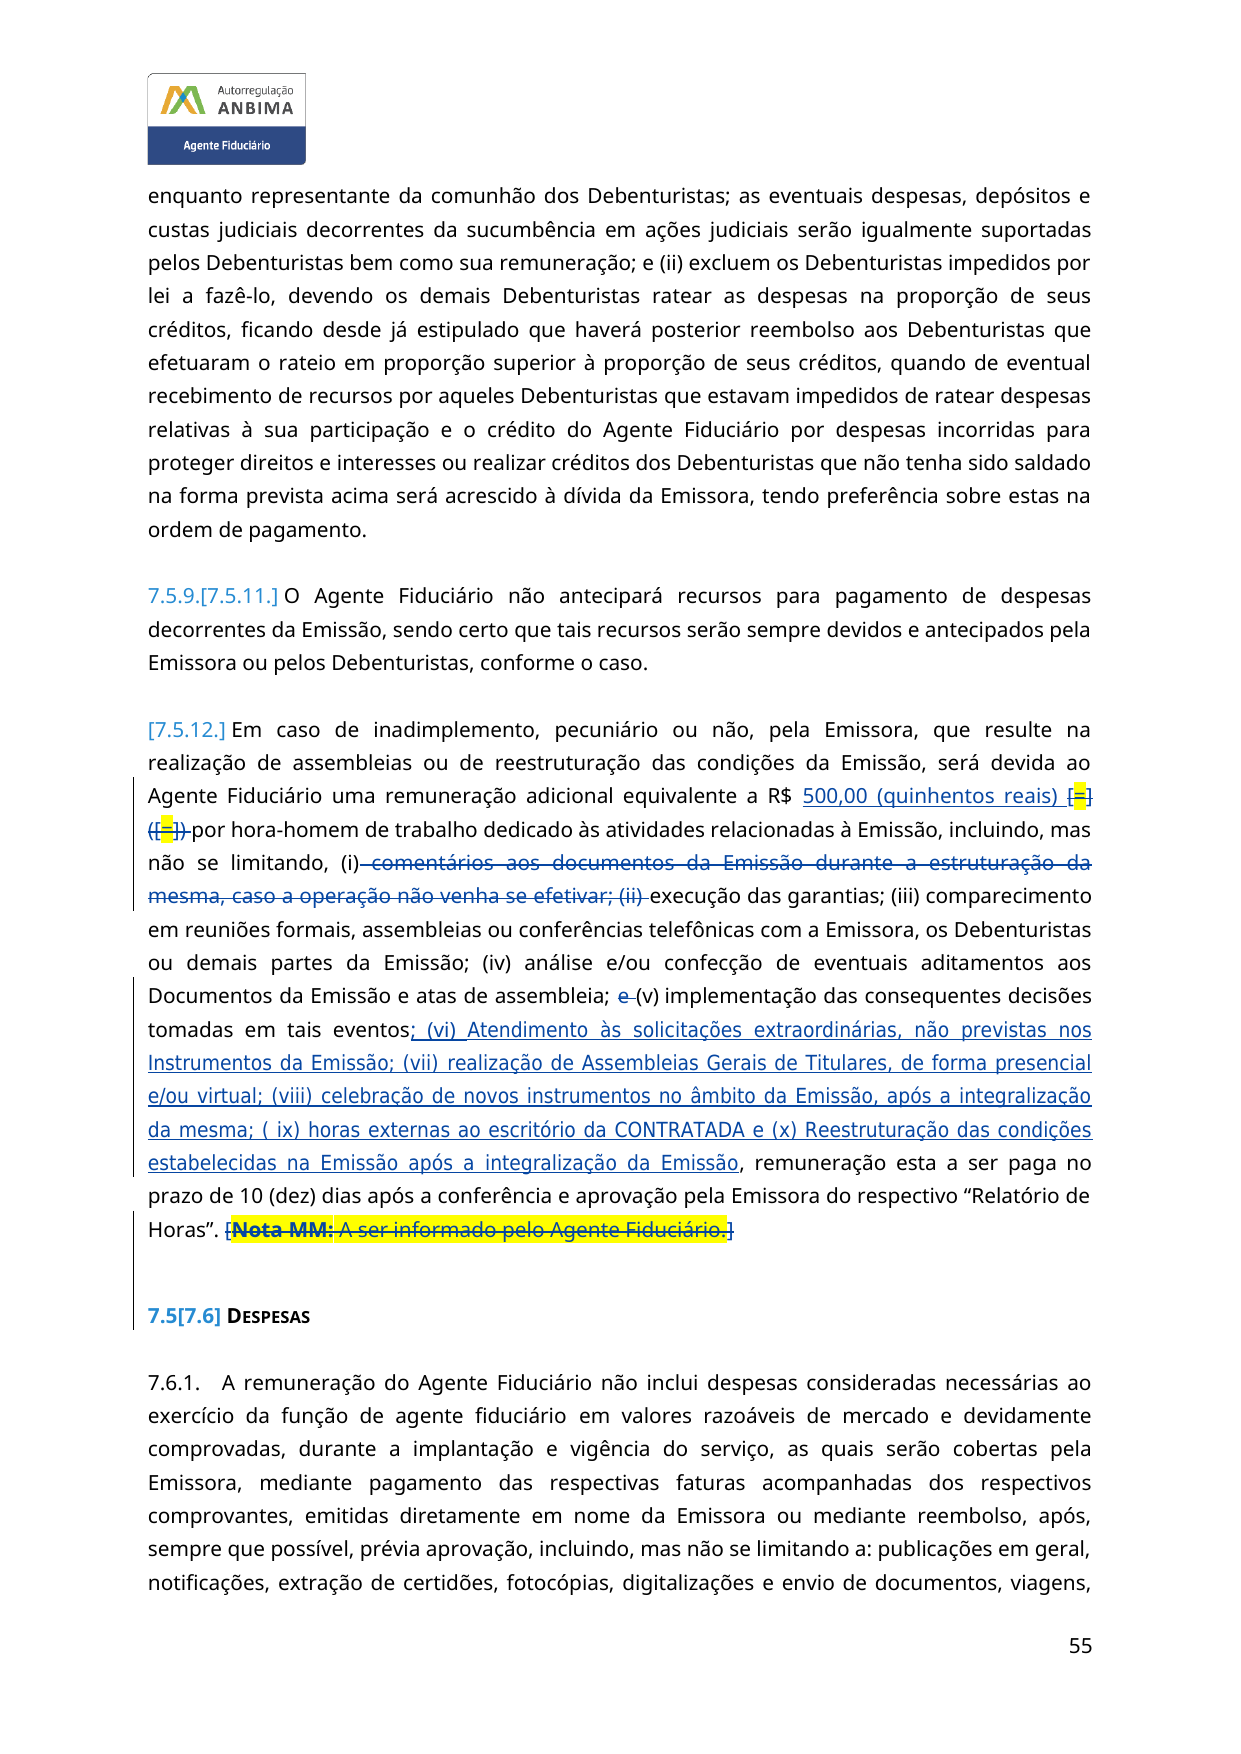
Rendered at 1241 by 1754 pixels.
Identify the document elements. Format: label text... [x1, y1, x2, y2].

picture [147, 73, 306, 165]
list Em caso de inadimplemento, pecuniário ou não, pela Emissora, que resulte na realização de assembleias ou de reestruturação das condições da Emissão, será devida ao Agente Fiduciário uma remuneração adicional equivalente a R$ por hora-homem de trabalho dedicado às atividades relacionadas à Emissão, incluindo, mas não se limitando, (i)execução das garantias; (iii) comparecimento em reuniões formais, assembleias ou conferências telefônicas com a Emissora, os Debenturistas ou demais partes da Emissão; (iv) análise e/ou confecção de eventuais aditamentos aos Documentos da Emissão e atas de assembleia; (v) implementação das consequentes decisões tomadas em tais eventos, remuneração esta a ser paga no prazo de 10 (dez) dias após a conferência e aprovação pela Emissora do respectivo “Relatório de Horas”. [148, 1140, 1092, 1244]
list O Agente Fiduciário não antecipará recursos para pagamento de despesas decorrentes da Emissão, sendo certo que tais recursos serão sempre devidos e antecipados pela Emissora ou pelos Debenturistas, conforme o caso. [148, 577, 1092, 677]
list Despesas [148, 1297, 1092, 1330]
list Em caso de inadimplemento, pecuniário ou não, pela Emissora, que resulte na realização de assembleias ou de reestruturação das condições da Emissão, será devida ao Agente Fiduciário uma remuneração adicional equivalente a R$ por hora-homem de trabalho dedicado às atividades relacionadas à Emissão, incluindo, mas não se limitando, (i)execução das garantias; (iii) comparecimento em reuniões formais, assembleias ou conferências telefônicas com a Emissora, os Debenturistas ou demais partes da Emissão; (iv) análise e/ou confecção de eventuais aditamentos aos Documentos da Emissão e atas de assembleia; (v) implementação das consequentes decisões tomadas em tais eventos, remuneração esta a ser paga no prazo de 10 (dez) dias após a conferência e aprovação pela Emissora do respectivo “Relatório de Horas”. [148, 711, 1092, 1072]
